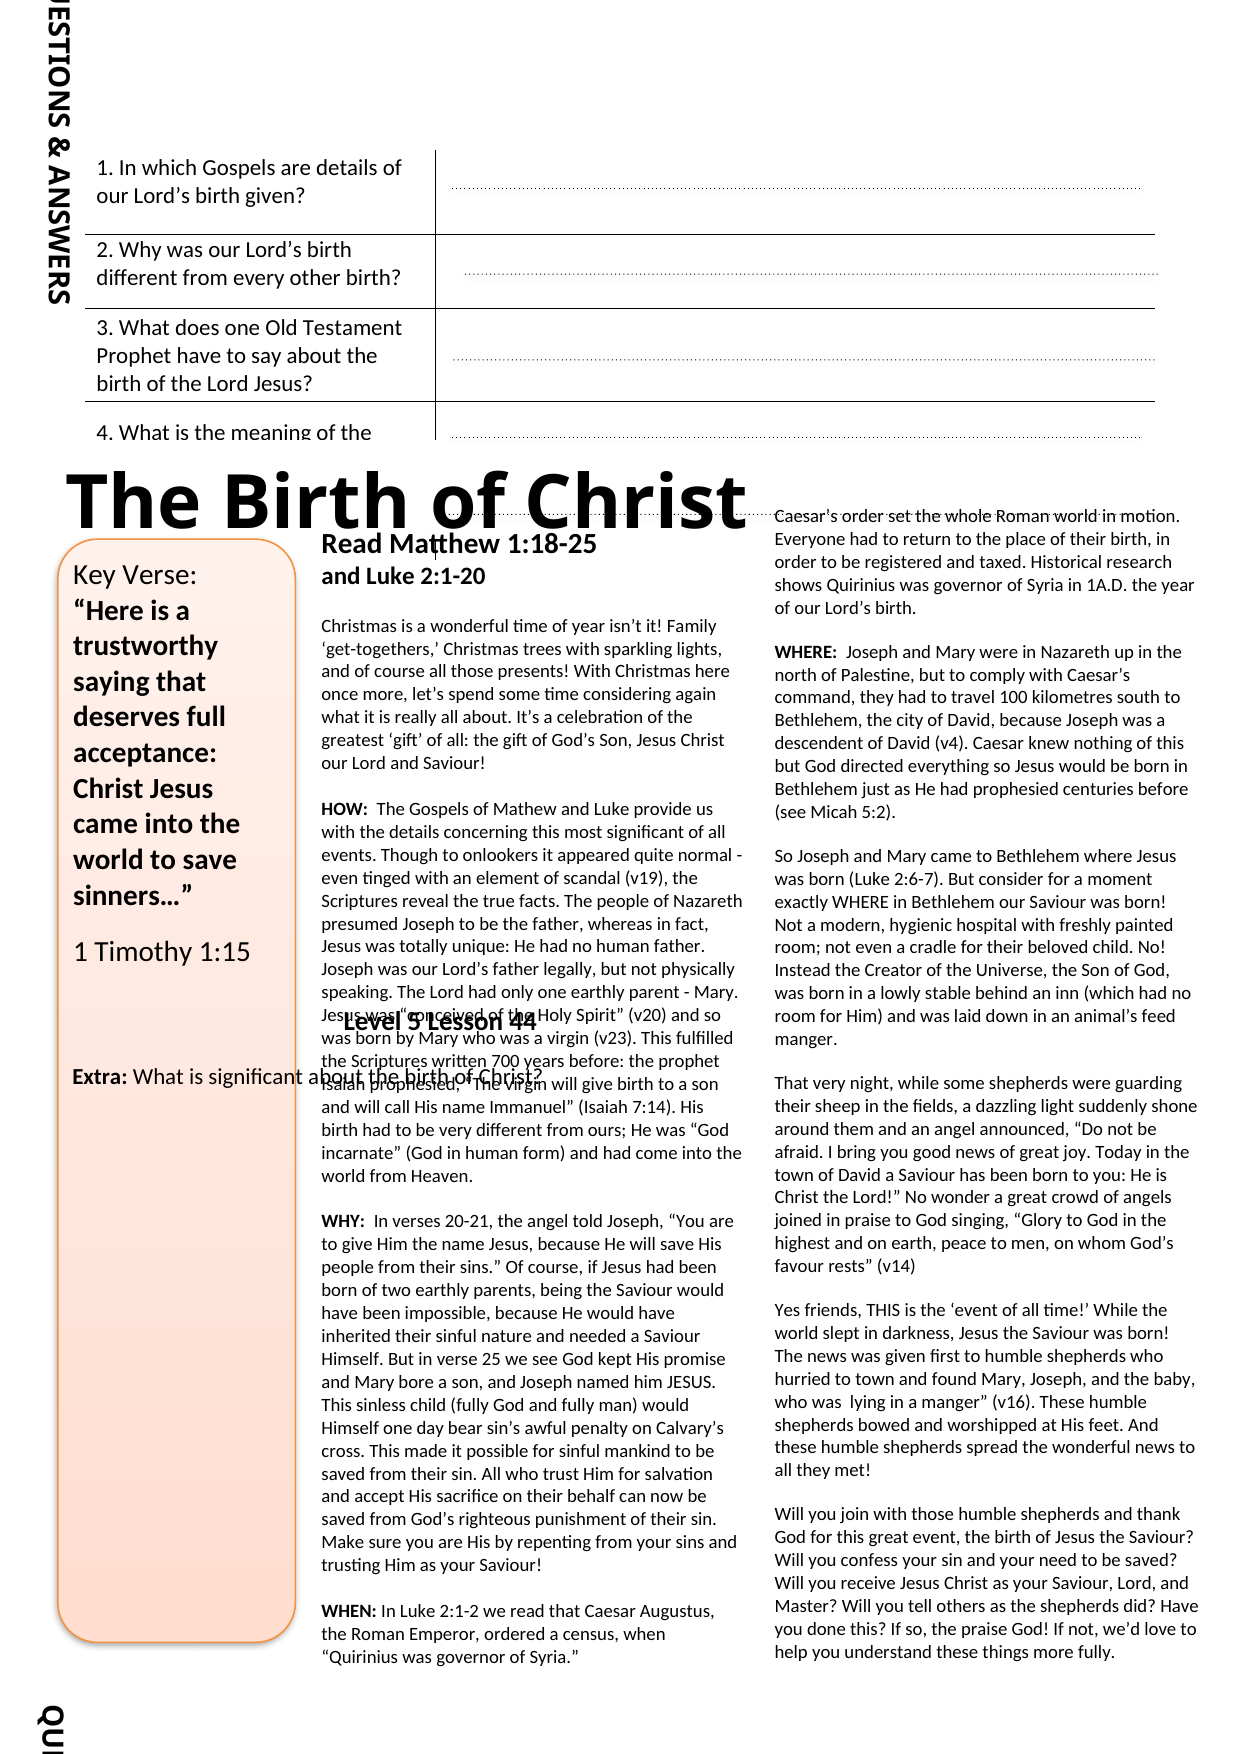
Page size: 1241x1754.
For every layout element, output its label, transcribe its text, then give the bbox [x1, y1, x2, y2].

table_cell [436, 540, 1155, 559]
table_cell [436, 309, 1155, 401]
table_cell 3. What does one Old Testament Prophet have to say about the birth of the Lord Jesus? [85, 309, 435, 401]
table_header [436, 150, 1155, 234]
table_cell [436, 235, 1155, 308]
table_cell 4. What is the meaning of the name “Jesus”? [85, 402, 435, 440]
table_header 1. In which Gospels are details of our Lord’s birth given? [85, 150, 435, 234]
table_cell 2. Why was our Lord’s birth different from every other birth? [85, 235, 435, 308]
table_cell [436, 402, 1155, 440]
